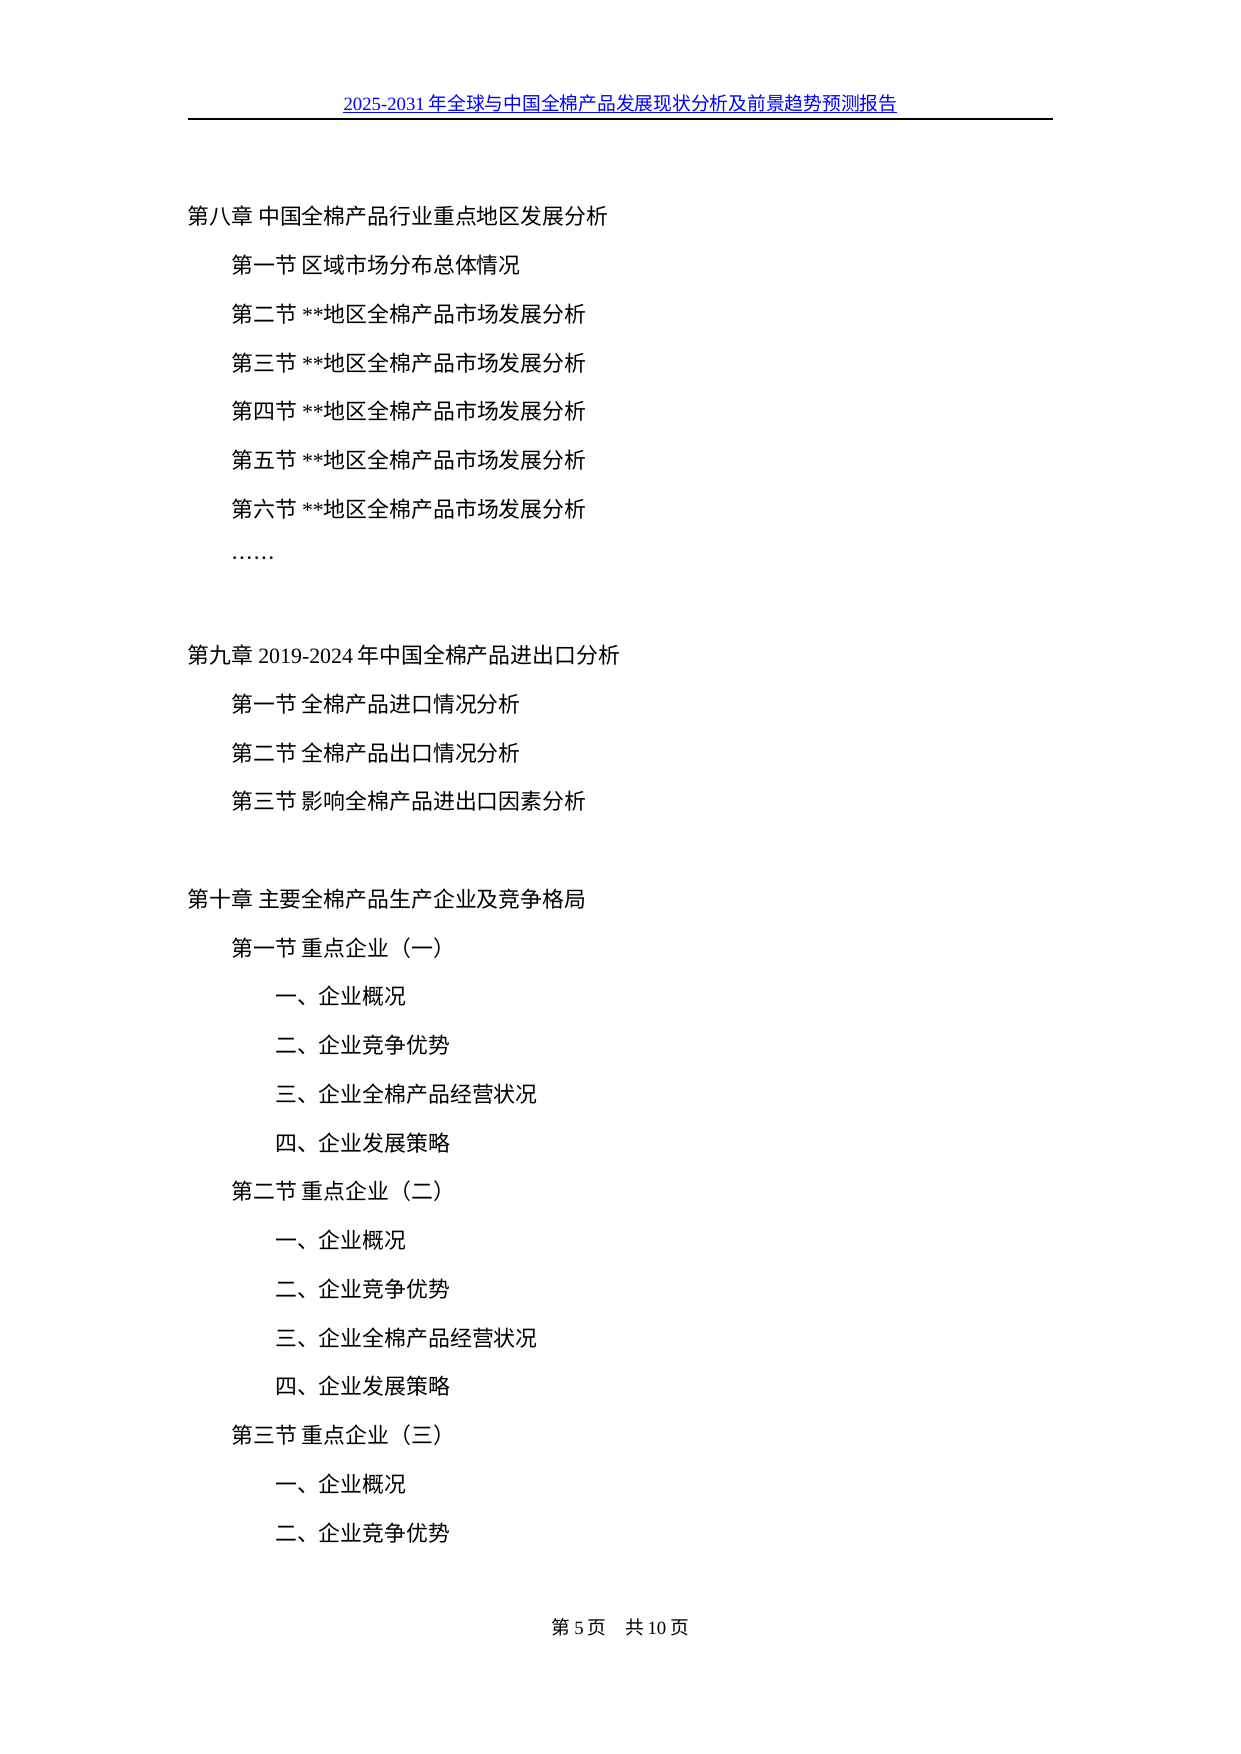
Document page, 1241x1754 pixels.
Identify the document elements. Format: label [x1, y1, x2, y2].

text [187, 150, 1053, 1548]
